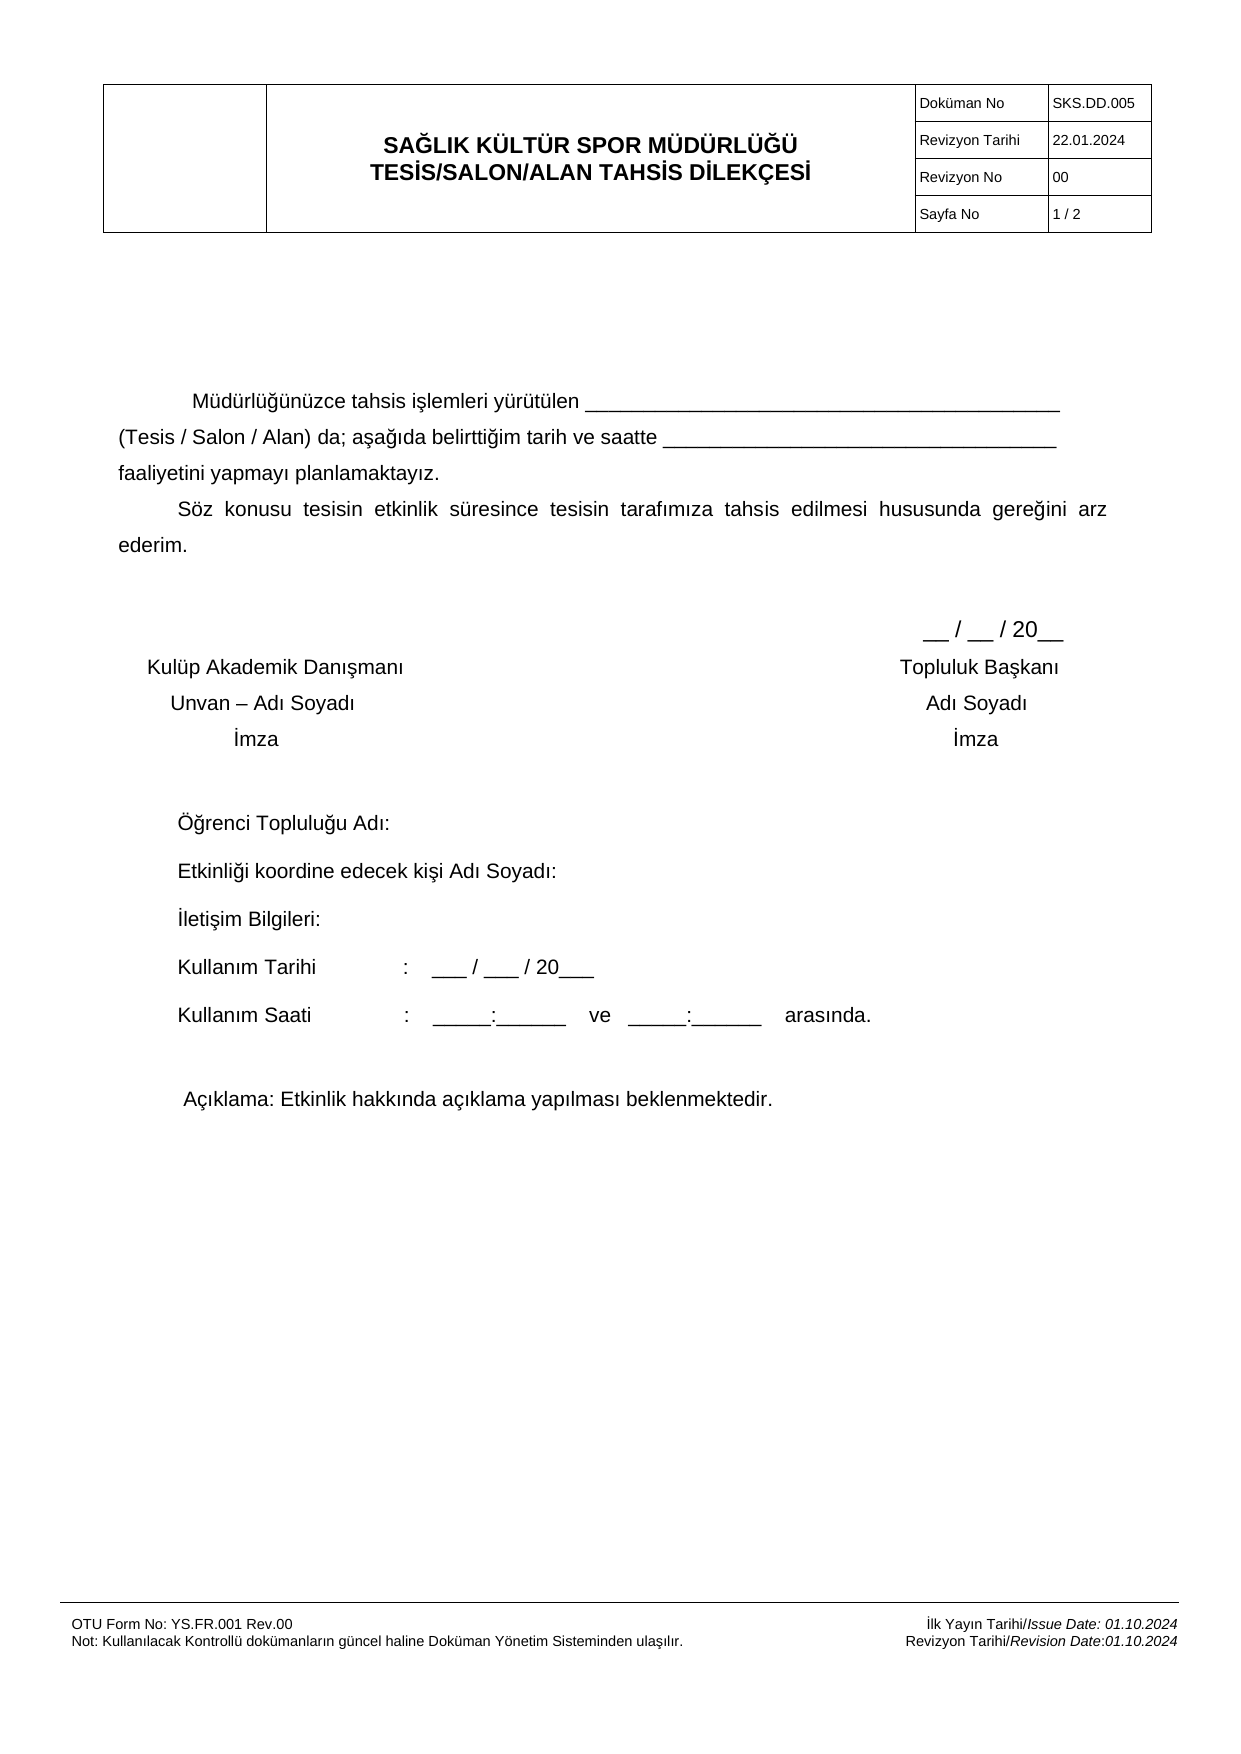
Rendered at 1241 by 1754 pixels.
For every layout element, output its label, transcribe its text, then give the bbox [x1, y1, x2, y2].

text arasında. [177, 1003, 1107, 1027]
text Kulüp Akademik Danışmanı Topluluk Başkanı [118, 655, 1063, 679]
text İmza İmza [118, 727, 1107, 751]
text Açıklama: Etkinlik hakkında açıklama yapılması beklenmektedir. [177, 1086, 1107, 1110]
text Müdürlüğünüzce tahsis işlemleri yürütülen __ (Tesis / Salon / Alan) da; aşağıda belirttiğim tarih ve saatte __________________________________ faaliyetini yapmayı planlamaktayız. [118, 389, 1107, 485]
text Öğrenci Topluluğu Adı: [177, 811, 1107, 835]
text Söz konusu tesisin etkinlik süresince tesisin tarafımıza tahsis edilmesi hususunda gereğini arz ederim. [118, 497, 1107, 557]
text Unvan – Adı Soyadı Adı Soyadı [118, 691, 1107, 715]
text İletişim Bilgileri: [177, 907, 1107, 931]
text Etkinliği koordine edecek kişi Adı Soyadı: [177, 859, 1107, 883]
